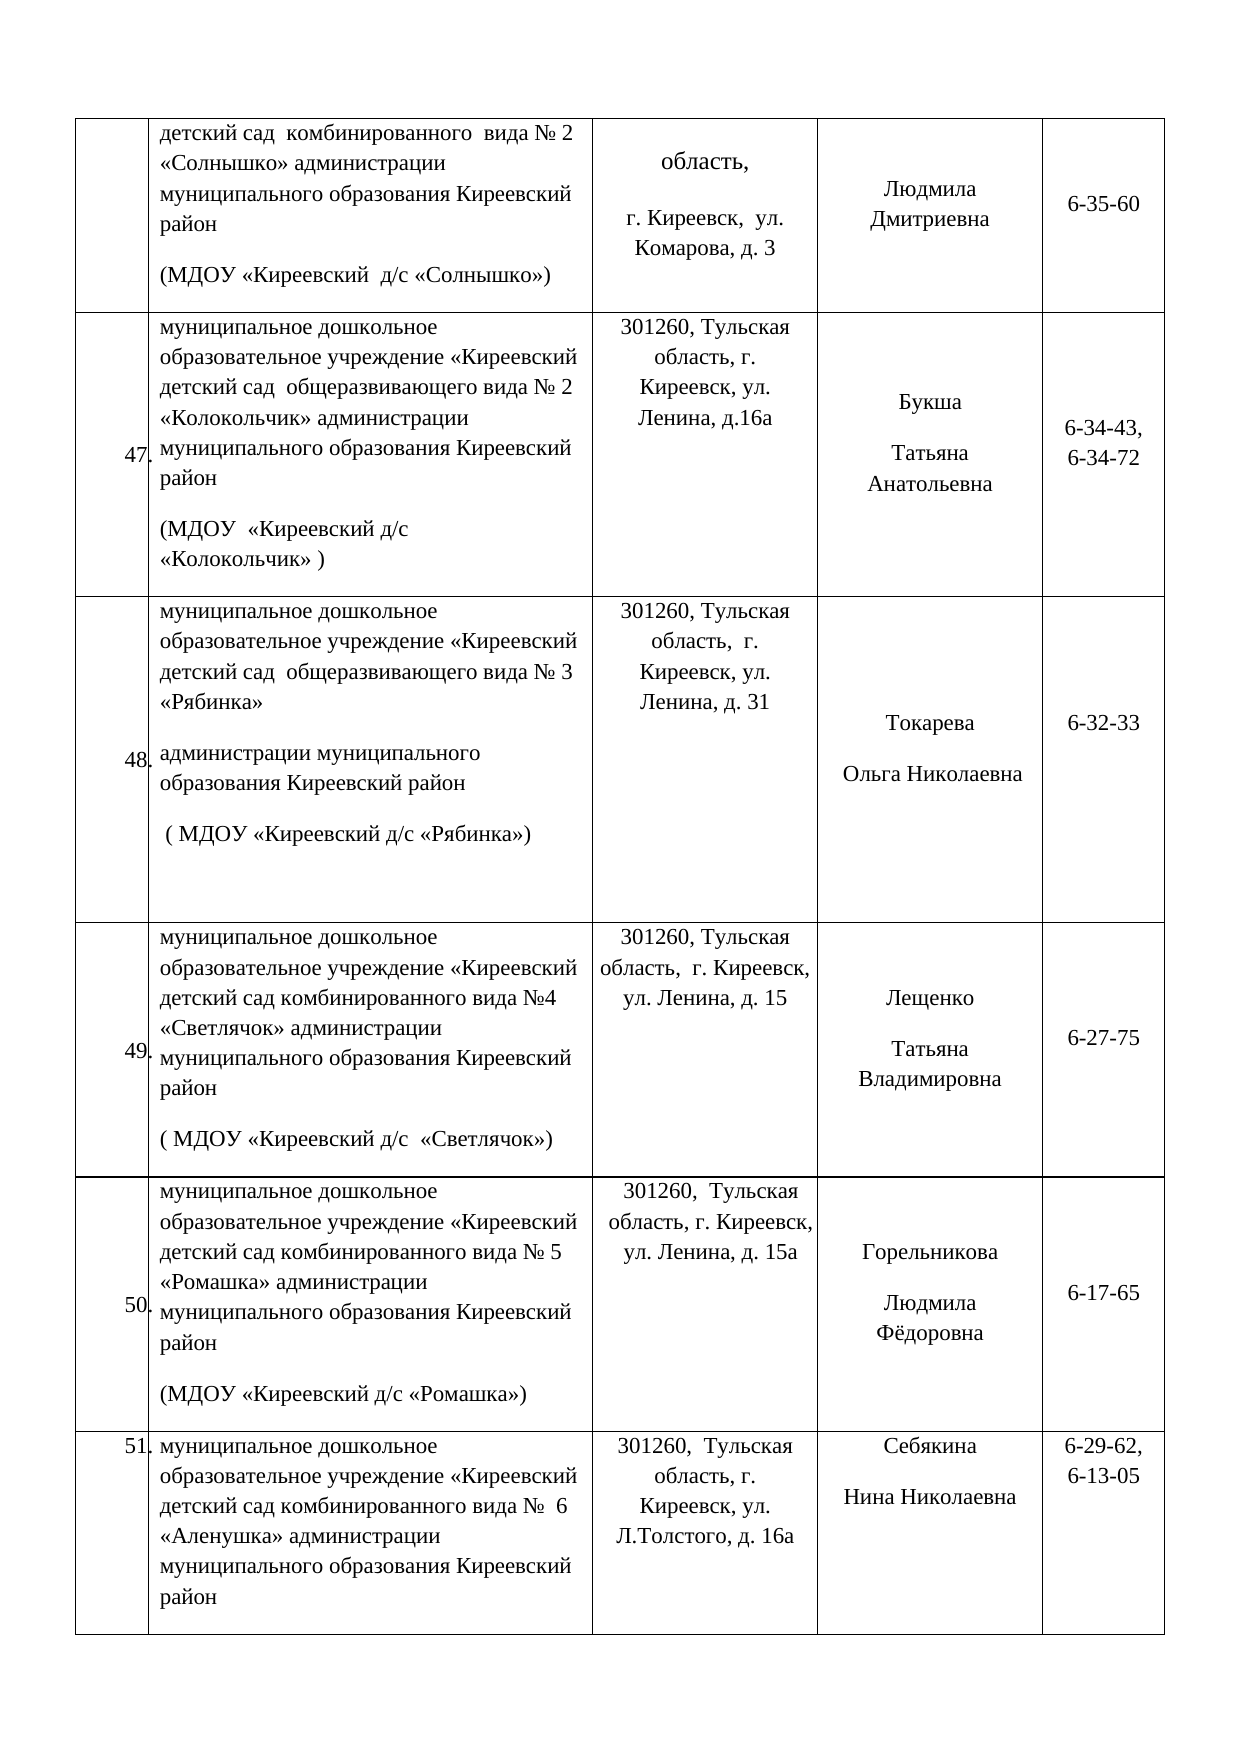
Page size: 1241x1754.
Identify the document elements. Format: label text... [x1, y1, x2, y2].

table_cell 6-32-33 [1043, 597, 1164, 922]
table_cell 301260, Тульская область, г. Киреевск, ул. Ленина, д. 15 [593, 923, 817, 1176]
table_cell 6-34-43, 6-34-72 [1043, 313, 1164, 596]
table_cell муниципальное дошкольное образовательное учреждение «Киреевский детский сад общеразвивающего вида № 2 «Колокольчик» администрации муниципального образования Киреевский район (МДОУ «Киреевский д/с «Колокольчик» ) [149, 313, 592, 596]
table_cell Лещенко Татьяна Владимировна [818, 923, 1042, 1176]
table_cell [76, 119, 148, 312]
table_cell 6-17-65 [1043, 1178, 1164, 1431]
table_cell 301260, Тульская область, г. Киреевск, ул. Ленина, д.16а [593, 313, 817, 596]
table_cell 6-29-62, 6-13-05 [1043, 1432, 1164, 1634]
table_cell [149, 1432, 592, 1634]
table_cell муниципальное дошкольное образовательное учреждение «Киреевский детский сад общеразвивающего вида № 3 «Рябинка» администрации муниципального образования Киреевский район ( МДОУ «Киреевский д/с «Рябинка») [149, 597, 592, 922]
table_cell 301260, Тульская область, г. Киреевск, ул. Ленина, д. 31 [593, 597, 817, 922]
table_cell [76, 313, 148, 596]
table_cell Горельникова Людмила Фёдоровна [818, 1178, 1042, 1431]
table_cell Токарева Ольга Николаевна [818, 597, 1042, 922]
table_cell [76, 597, 148, 922]
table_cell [818, 119, 1042, 312]
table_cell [593, 119, 817, 312]
table_cell 6-36-26, 6-35-60 [1043, 119, 1164, 312]
table_cell [76, 1178, 148, 1431]
table_cell Букша Татьяна Анатольевна [818, 313, 1042, 596]
table_cell муниципальное дошкольное образовательное учреждение «Киреевский детский сад комбинированного вида №4 «Светлячок» администрации муниципального образования Киреевский район ( МДОУ «Киреевский д/с «Светлячок») [149, 923, 592, 1176]
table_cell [593, 1432, 817, 1634]
table_cell муниципальное дошкольное образовательное учреждение «Киреевский детский сад комбинированного вида № 5 «Ромашка» администрации муниципального образования Киреевский район (МДОУ «Киреевский д/с «Ромашка») [149, 1178, 592, 1431]
table_cell 6-27-75 [1043, 923, 1164, 1176]
table_cell 301260, Тульская область, г. Киреевск, ул. Ленина, д. 15а [593, 1178, 817, 1431]
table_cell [818, 1432, 1042, 1634]
table_cell [76, 1432, 148, 1634]
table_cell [149, 119, 592, 312]
table_cell [76, 923, 148, 1176]
